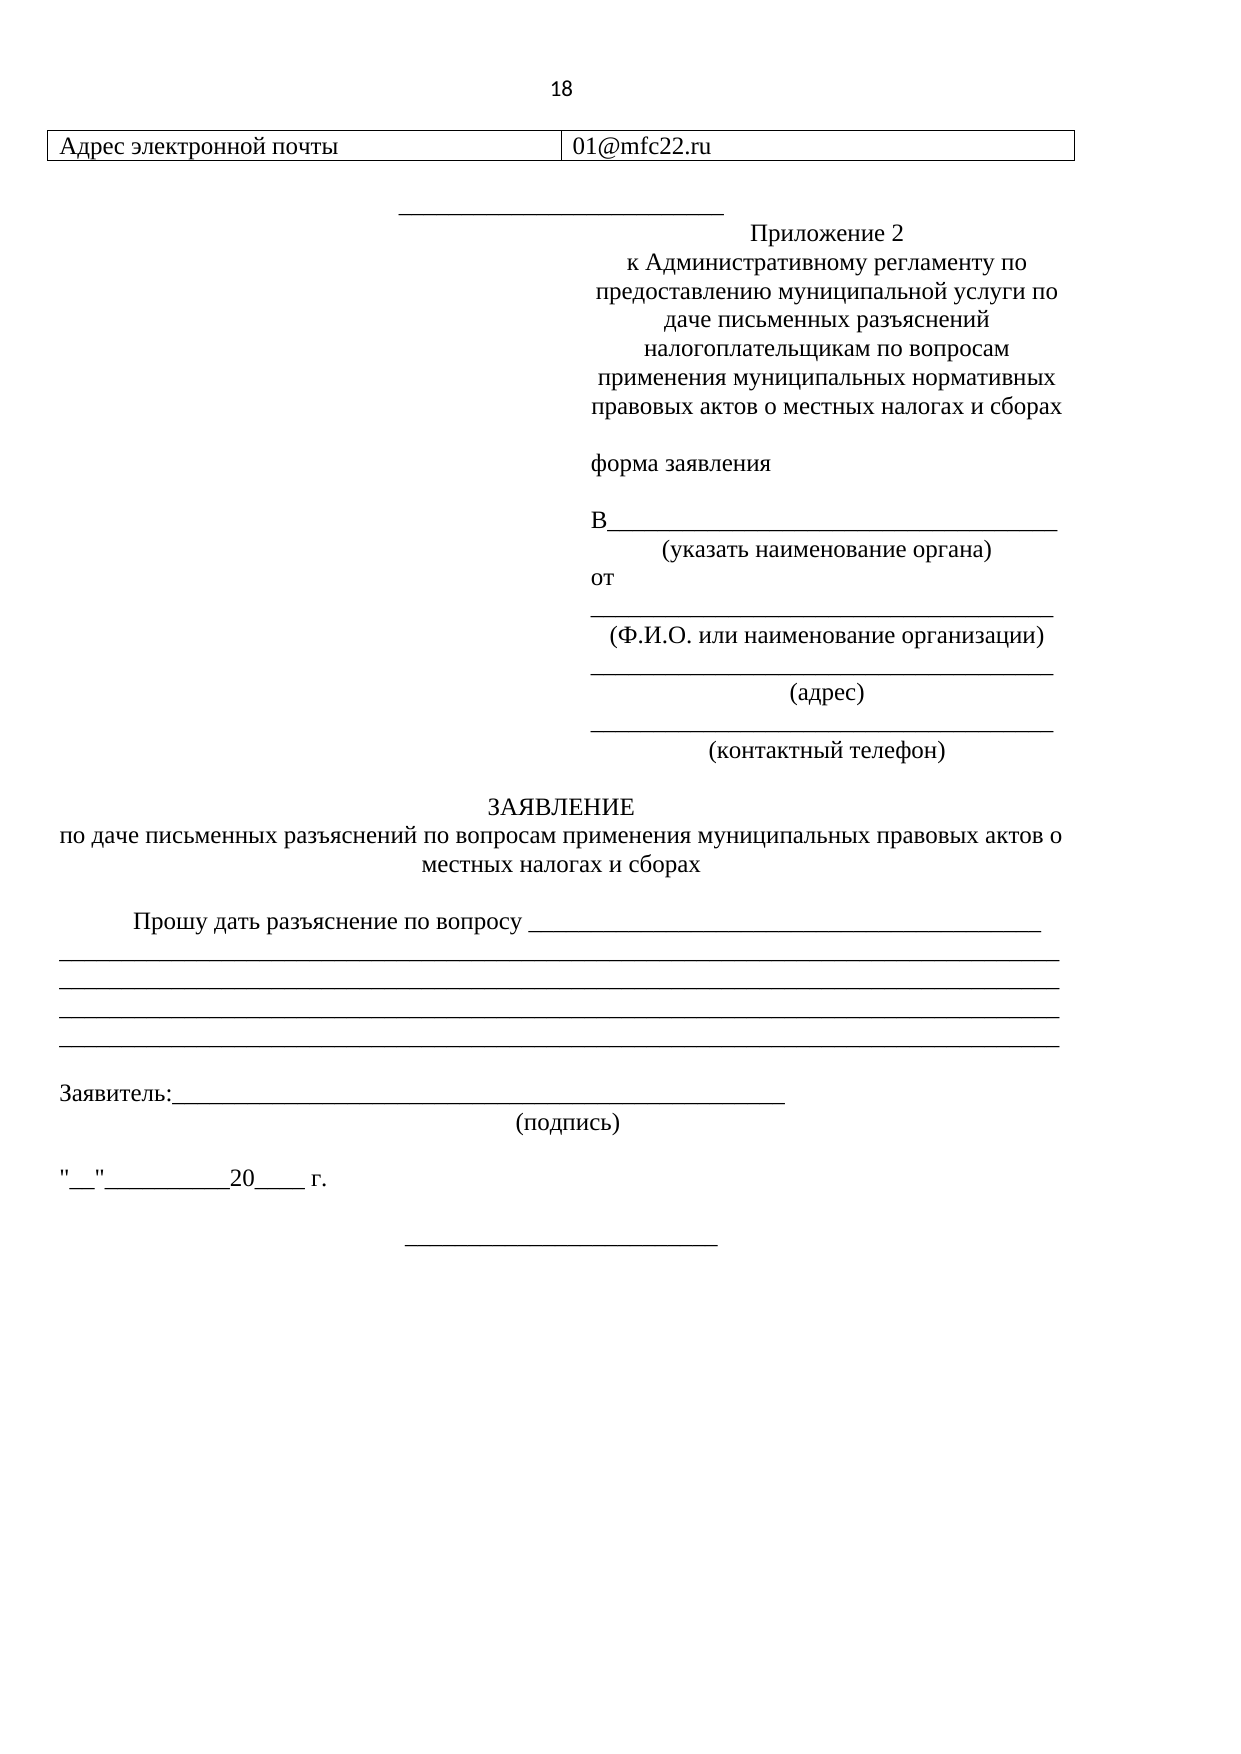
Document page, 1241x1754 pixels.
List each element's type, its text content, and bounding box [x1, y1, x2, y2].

text ________________________________________________________________________________________________________________________________________________________________________________________________________________________________________________________________________________________________________________________________ [59, 935, 1063, 1050]
text (подпись) [59, 1107, 1063, 1135]
table_cell 01@mfc22.ru [562, 131, 1074, 160]
text к Административному регламенту по предоставлению муниципальной услуги по даче письменных разъяснений налогоплательщикам по вопросам применения муниципальных нормативных правовых актов о местных налогах и сборах [591, 247, 1063, 419]
text (контактный телефон) [591, 735, 1063, 764]
text _____________________________________ [591, 649, 1063, 677]
text "__"__________20____ г. [59, 1163, 1063, 1192]
text В____________________________________ [591, 505, 1063, 534]
text (Ф.И.О. или наименование организации) [591, 620, 1063, 649]
text Приложение 2 [591, 218, 1063, 247]
text по даче письменных разъяснений по вопросам применения муниципальных правовых актов о местных налогах и сборах [59, 821, 1063, 878]
text __________________________ [59, 189, 1063, 218]
text Прошу дать разъяснение по вопросу _________________________________________ [59, 906, 1063, 935]
text форма заявления [591, 448, 1063, 477]
table_cell Адрес электронной почты [48, 131, 561, 160]
text (адрес) [591, 677, 1063, 706]
text Заявитель:_________________________________________________ [59, 1078, 1063, 1107]
text (указать наименование органа) [591, 534, 1063, 562]
text _________________________ [59, 1220, 1063, 1249]
text _____________________________________ [591, 706, 1063, 735]
text от _____________________________________ [591, 562, 1063, 620]
text ЗАЯВЛЕНИЕ [59, 792, 1063, 821]
